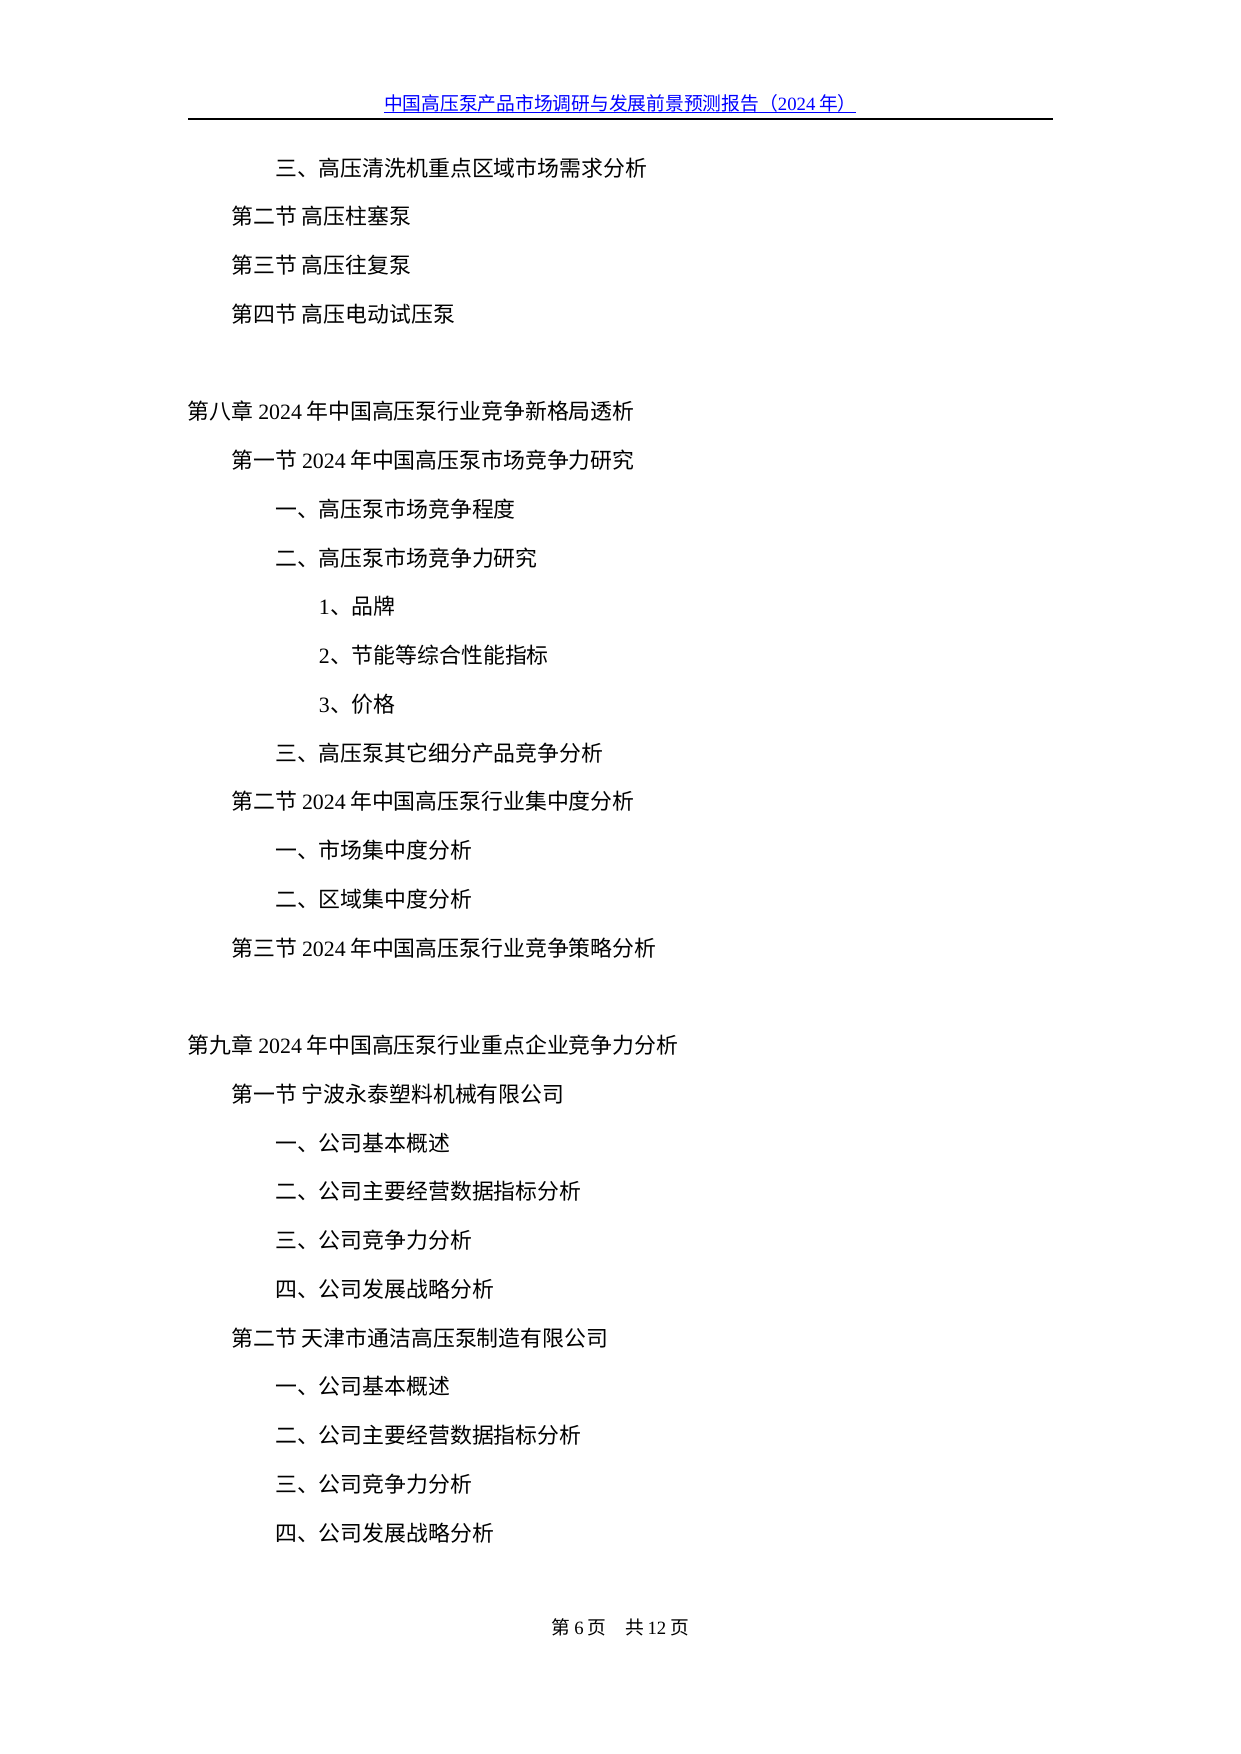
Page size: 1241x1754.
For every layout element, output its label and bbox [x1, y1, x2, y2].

text [187, 150, 1053, 1548]
